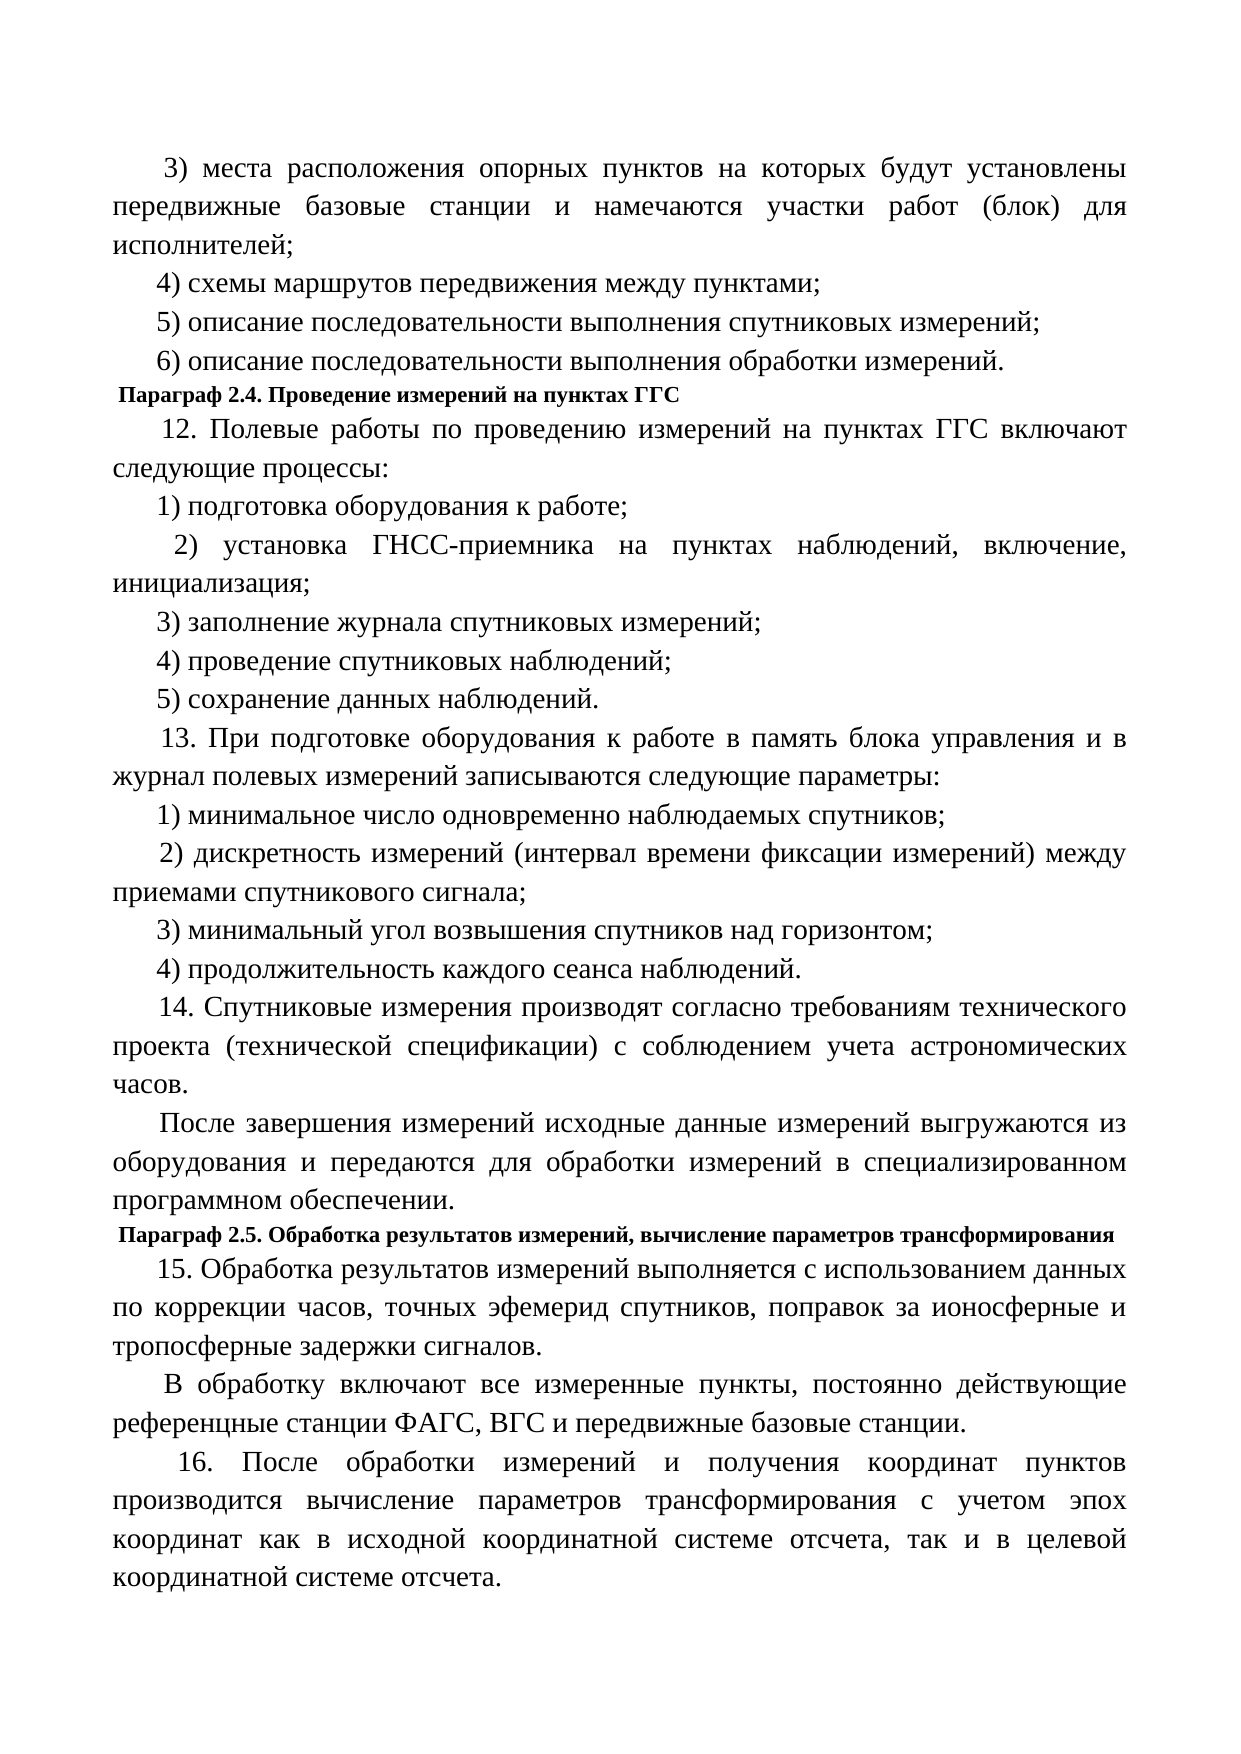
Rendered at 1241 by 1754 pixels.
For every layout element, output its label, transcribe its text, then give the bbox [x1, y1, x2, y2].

text 14. Спутниковые измерения производят согласно требованиям технического проекта (технической спецификации) с соблюдением учета астрономических часов. [112, 989, 1128, 1100]
text Параграф 2.4. Проведение измерений на пунктах ГГС [112, 381, 1128, 408]
text 3) минимальный угол возвышения спутников над горизонтом; [112, 912, 1128, 946]
text 1) минимальное число одновременно наблюдаемых спутников; [112, 797, 1128, 830]
text 16. После обработки измерений и получения координат пунктов производится вычисление параметров трансформирования с учетом эпох координат как в исходной координатной системе отсчета, так и в целевой координатной системе отсчета. [112, 1444, 1128, 1593]
text После завершения измерений исходные данные измерений выгружаются из оборудования и передаются для обработки измерений в специализированном программном обеспечении. [112, 1105, 1128, 1216]
text 13. При подготовке оборудования к работе в память блока управления и в журнал полевых измерений записываются следующие параметры: [112, 720, 1128, 792]
text 6) описание последовательности выполнения обработки измерений. [112, 343, 1128, 376]
text 5) сохранение данных наблюдений. [112, 681, 1128, 715]
text 5) описание последовательности выполнения спутниковых измерений; [112, 304, 1128, 338]
text 4) проведение спутниковых наблюдений; [112, 643, 1128, 676]
text 3) места расположения опорных пунктов на которых будут установлены передвижные базовые станции и намечаются участки работ (блок) для исполнителей; [112, 150, 1128, 261]
text 4) продолжительность каждого сеанса наблюдений. [112, 951, 1128, 984]
text Параграф 2.5. Обработка результатов измерений, вычисление параметров трансформирования [112, 1221, 1128, 1247]
text 2) установка ГНСС-приемника на пунктах наблюдений, включение, инициализация; [112, 527, 1128, 599]
text 1) подготовка оборудования к работе; [112, 488, 1128, 522]
text В обработку включают все измеренные пункты, постоянно действующие референцные станции ФАГС, ВГС и передвижные базовые станции. [112, 1367, 1128, 1439]
text 12. Полевые работы по проведению измерений на пунктах ГГС включают следующие процессы: [112, 411, 1128, 483]
text 2) дискретность измерений (интервал времени фиксации измерений) между приемами спутникового сигнала; [112, 835, 1128, 907]
text 4) схемы маршрутов передвижения между пунктами; [112, 266, 1128, 299]
text 3) заполнение журнала спутниковых измерений; [112, 604, 1128, 638]
text 15. Обработка результатов измерений выполняется с использованием данных по коррекции часов, точных эфемерид спутников, поправок за ионосферные и тропосферные задержки сигналов. [112, 1251, 1128, 1362]
